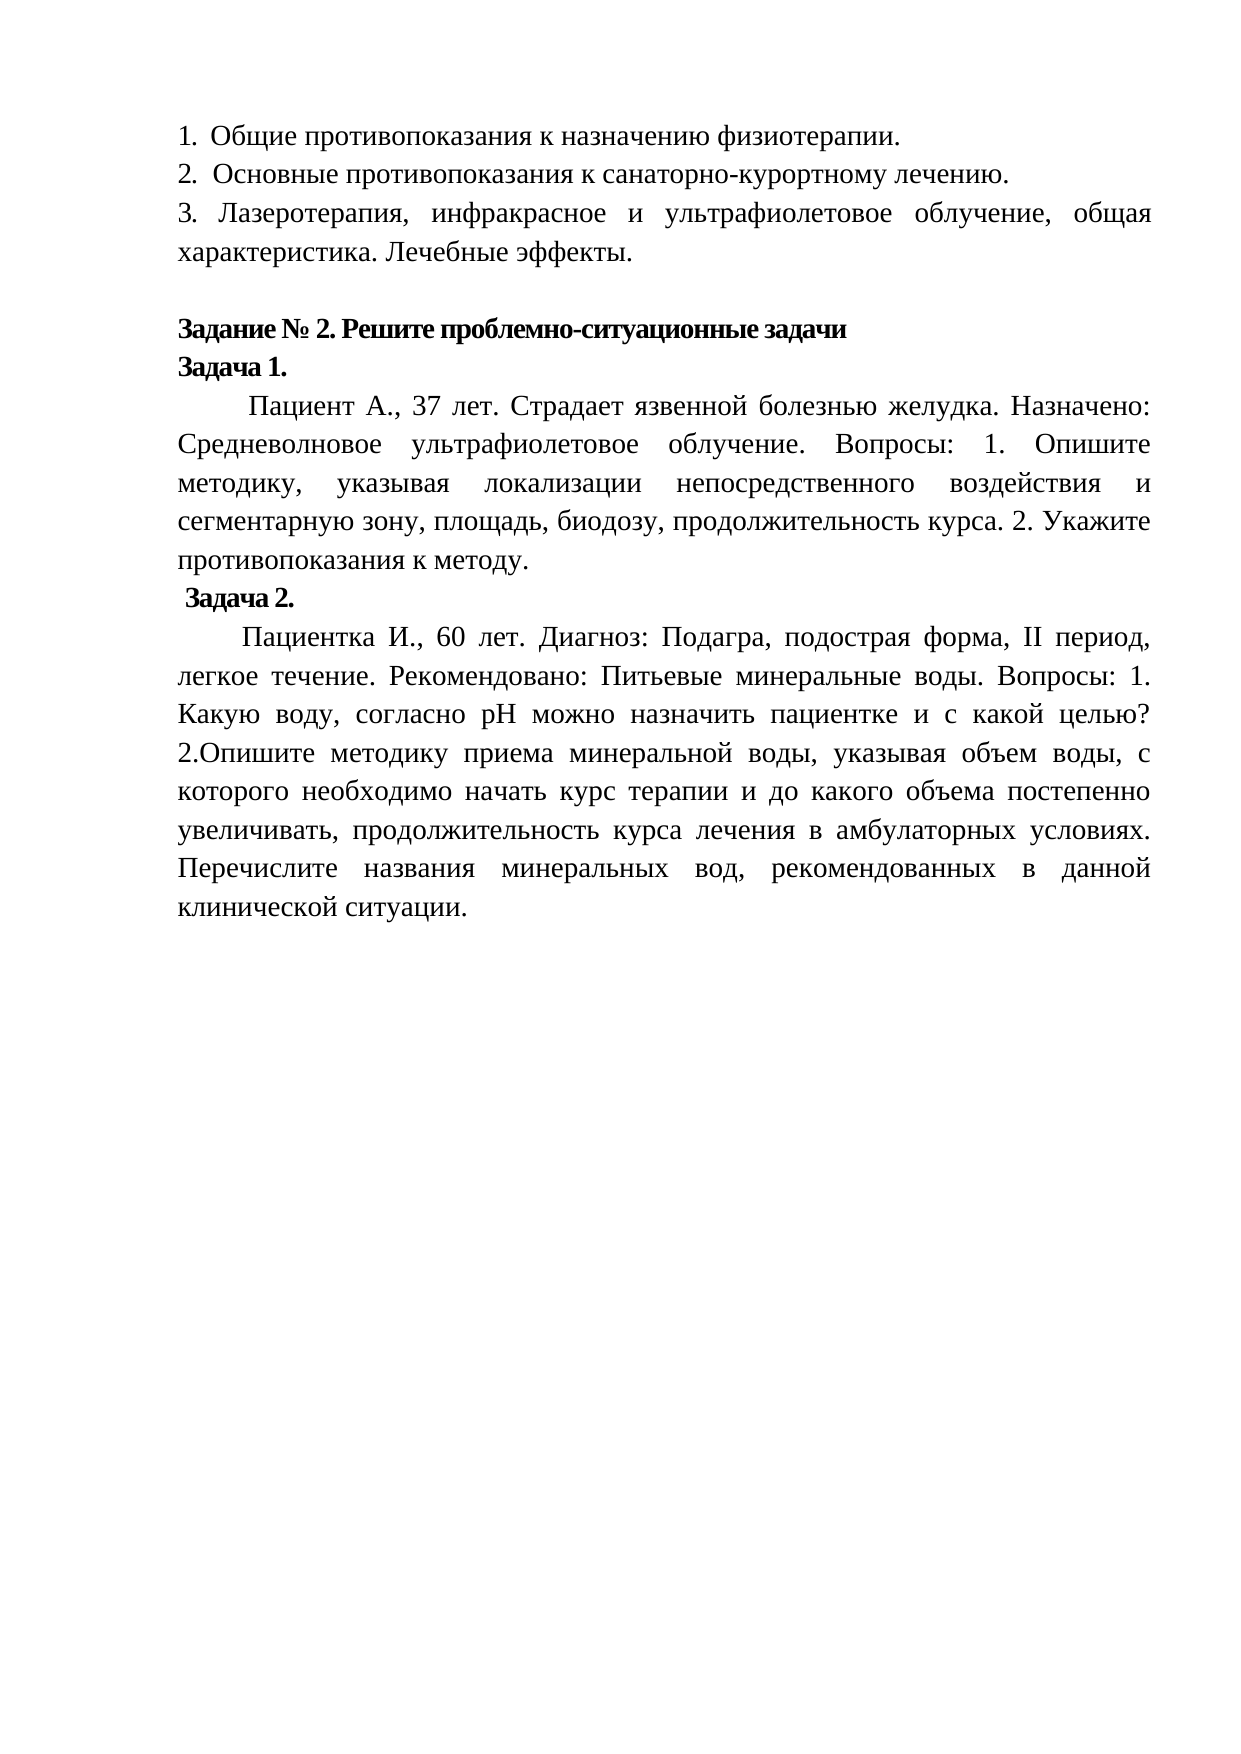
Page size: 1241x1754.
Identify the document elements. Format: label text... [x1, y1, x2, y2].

text Пациентка И., 60 лет. Диагноз: Подагра, подострая форма, II период, легкое течение. Рекомендовано: Питьевые минеральные воды. Вопросы: 1. Какую воду, согласно рН можно назначить пациентке и с какой целью? 2.Опишите методику приема минеральной воды, указывая объем воды, с которого необходимо начать курс терапии и до какого объема постепенно увеличивать, продолжительность курса лечения в амбулаторных условиях. Перечислите названия минеральных вод, рекомендованных в данной клинической ситуации. [177, 619, 1152, 922]
text 1. Общие противопоказания к назначению физиотерапии. [177, 118, 1152, 152]
text Задача 1. [177, 349, 1152, 383]
text Пациент А., 37 лет. Страдает язвенной болезнью желудка. Назначено: Средневолновое ультрафиолетовое облучение. Вопросы: 1. Опишите методику, указывая локализации непосредственного воздействия и сегментарную зону, площадь, биодозу, продолжительность курса. 2. Укажите противопоказания к методу. [177, 388, 1152, 576]
text Задание № 2. Решите проблемно-ситуационные задачи [177, 311, 1152, 344]
text 3. Лазеротерапия, инфракрасное и ультрафиолетовое облучение, общая характеристика. Лечебные эффекты. [177, 195, 1152, 267]
text 2. Основные противопоказания к санаторно-курортному лечению. [177, 157, 1152, 190]
text Задача 2. [177, 581, 1152, 614]
